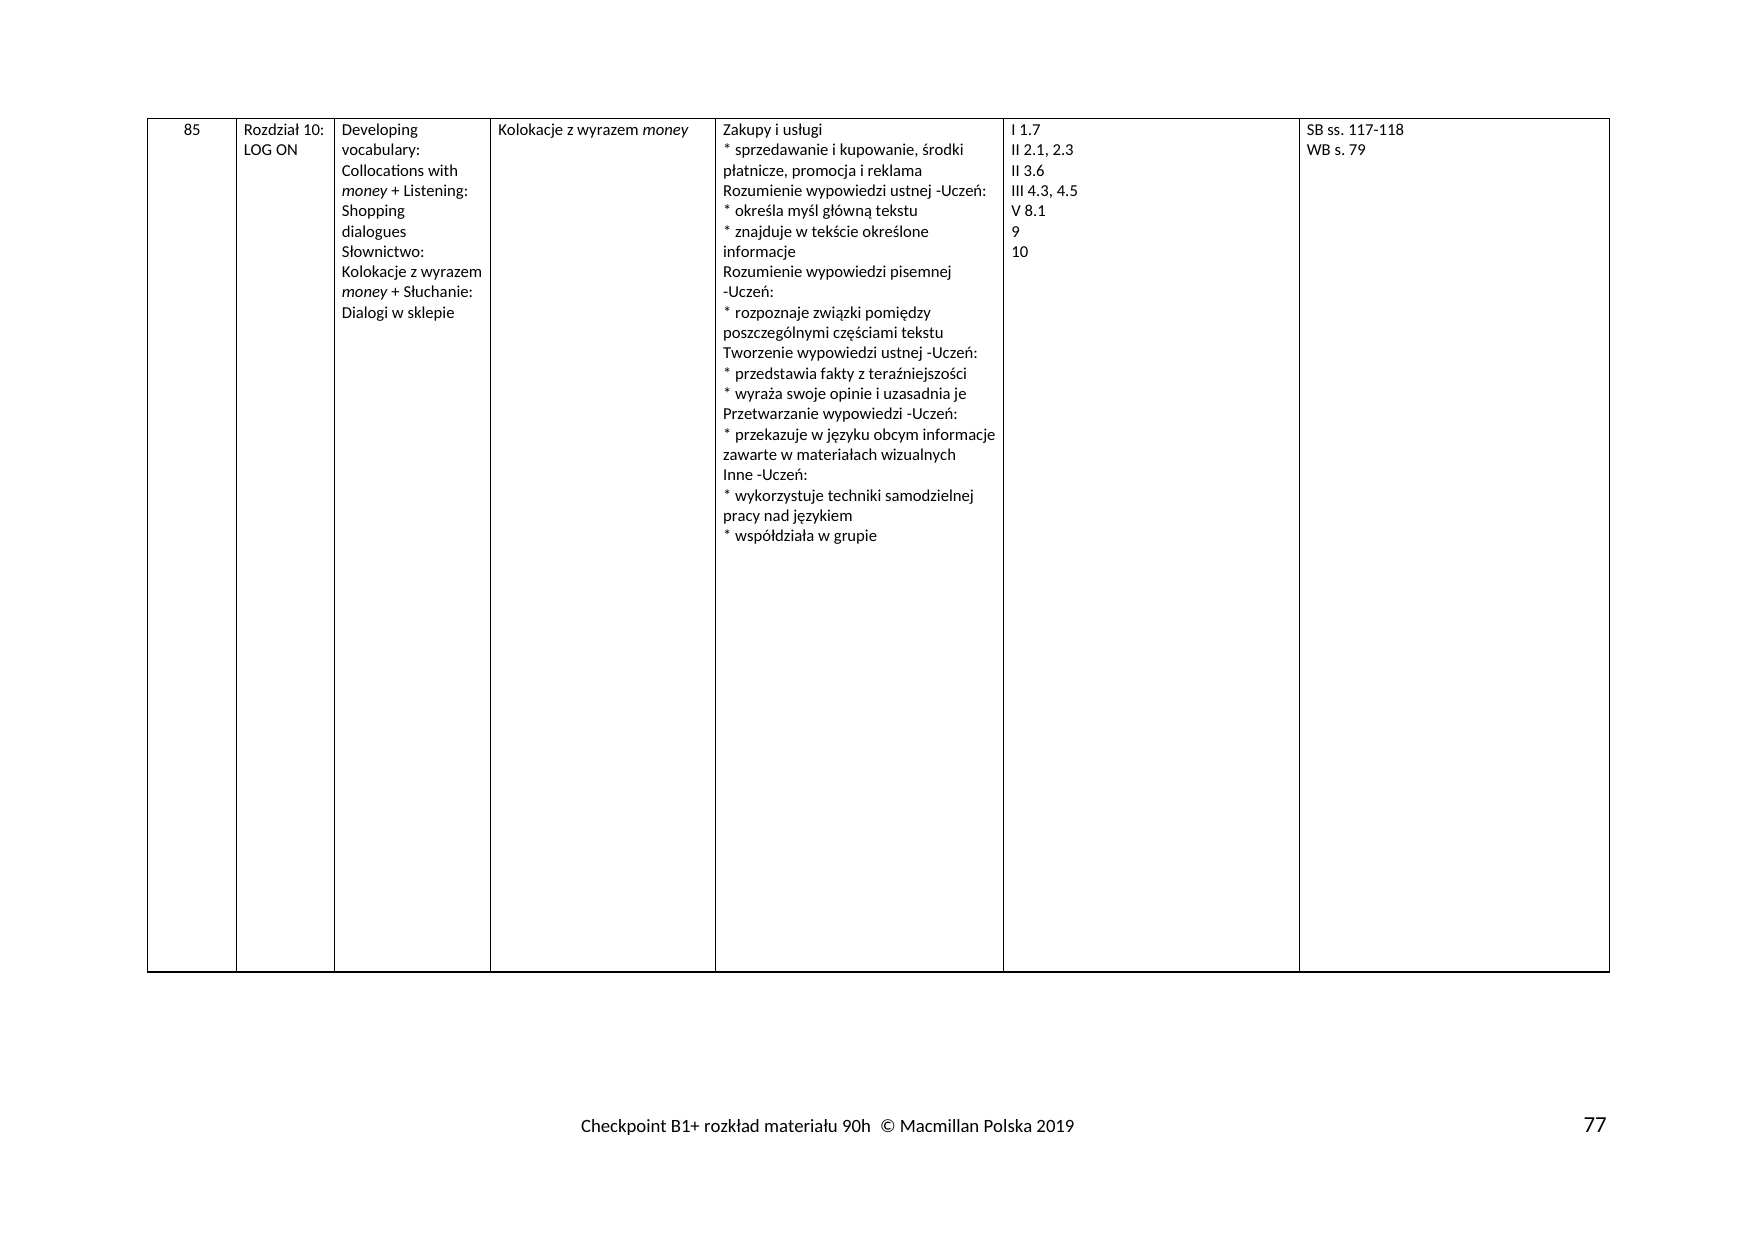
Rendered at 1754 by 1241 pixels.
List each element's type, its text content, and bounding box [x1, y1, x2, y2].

table_cell Developing vocabulary: Collocations with money + Listening: Shopping dialogues Słownictwo: Kolokacje z wyrazem money + Słuchanie: Dialogi w sklepie [335, 119, 490, 971]
table_cell Kolokacje z wyrazem money [491, 119, 715, 971]
table_cell SB ss. 117-118 WB s. 79 [1300, 119, 1609, 971]
table_cell 85 [148, 119, 236, 971]
table_cell Zakupy i usługi * sprzedawanie i kupowanie, środki płatnicze, promocja i reklama Rozumienie wypowiedzi ustnej -Uczeń: * określa myśl główną tekstu * znajduje w tekście określone informacje Rozumienie wypowiedzi pisemnej -Uczeń: * rozpoznaje związki pomiędzy poszczególnymi częściami tekstu Tworzenie wypowiedzi ustnej -Uczeń: * przedstawia fakty z teraźniejszości * wyraża swoje opinie i uzasadnia je Przetwarzanie wypowiedzi -Uczeń: * przekazuje w języku obcym informacje zawarte w materiałach wizualnych Inne -Uczeń: * wykorzystuje techniki samodzielnej pracy nad językiem * współdziała w grupie [716, 119, 1003, 971]
table_cell Rozdział 10: LOG ON [237, 119, 334, 971]
table_cell I 1.7 II 2.1, 2.3 II 3.6 III 4.3, 4.5 V 8.1 9 10 [1004, 119, 1299, 971]
